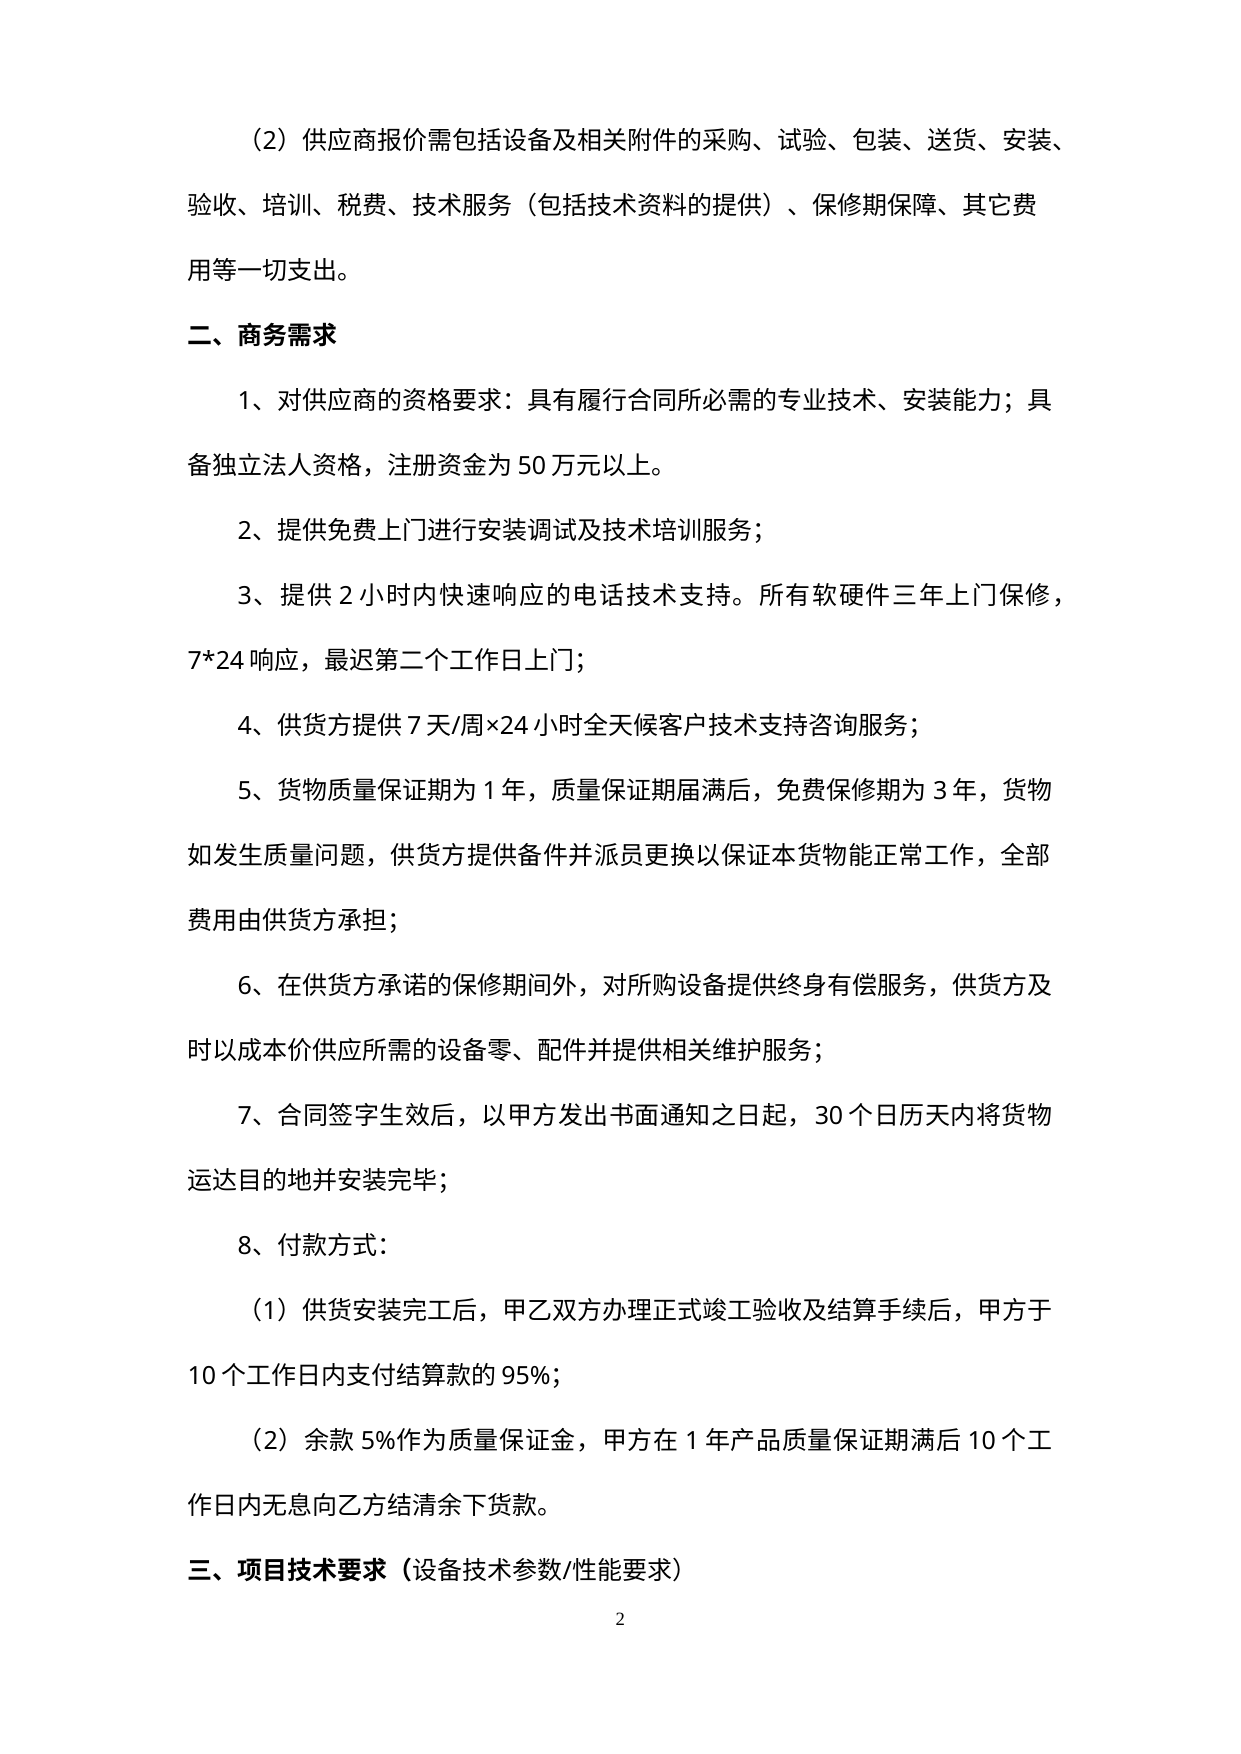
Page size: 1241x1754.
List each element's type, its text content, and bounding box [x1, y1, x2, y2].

text 4、供货方提供7天/周×24小时全天候客户技术支持咨询服务； [187, 691, 1053, 756]
text 5、货物质量保证期为1年，质量保证期届满后，免费保修期为3年，货物如发生质量问题，供货方提供备件并派员更换以保证本货物能正常工作，全部费用由供货方承担； [187, 756, 1053, 951]
text 三、项目技术要求（设备技术参数/性能要求） [187, 1536, 1053, 1601]
text 8、付款方式： [187, 1211, 1053, 1276]
text 3、提供2小时内快速响应的电话技术支持。所有软硬件三年上门保修，7*24响应，最迟第二个工作日上门； [187, 561, 1053, 691]
text （2）余款5%作为质量保证金，甲方在1年产品质量保证期满后10个工作日内无息向乙方结清余下货款。 [187, 1406, 1053, 1536]
text 7、合同签字生效后，以甲方发出书面通知之日起，30个日历天内将货物运达目的地并安装完毕； [187, 1081, 1053, 1211]
text 1、对供应商的资格要求：具有履行合同所必需的专业技术、安装能力；具备独立法人资格，注册资金为50万元以上。 [187, 366, 1053, 496]
text （1）供货安装完工后，甲乙双方办理正式竣工验收及结算手续后，甲方于10个工作日内支付结算款的95%； [187, 1276, 1053, 1406]
text （2）供应商报价需包括设备及相关附件的采购、试验、包装、送货、安装、验收、培训、税费、技术服务（包括技术资料的提供）、保修期保障、其它费用等一切支出。 [187, 106, 1053, 301]
text 6、在供货方承诺的保修期间外，对所购设备提供终身有偿服务，供货方及时以成本价供应所需的设备零、配件并提供相关维护服务； [187, 951, 1053, 1081]
text 2、提供免费上门进行安装调试及技术培训服务； [187, 496, 1053, 561]
text 二、商务需求 [187, 301, 1053, 366]
